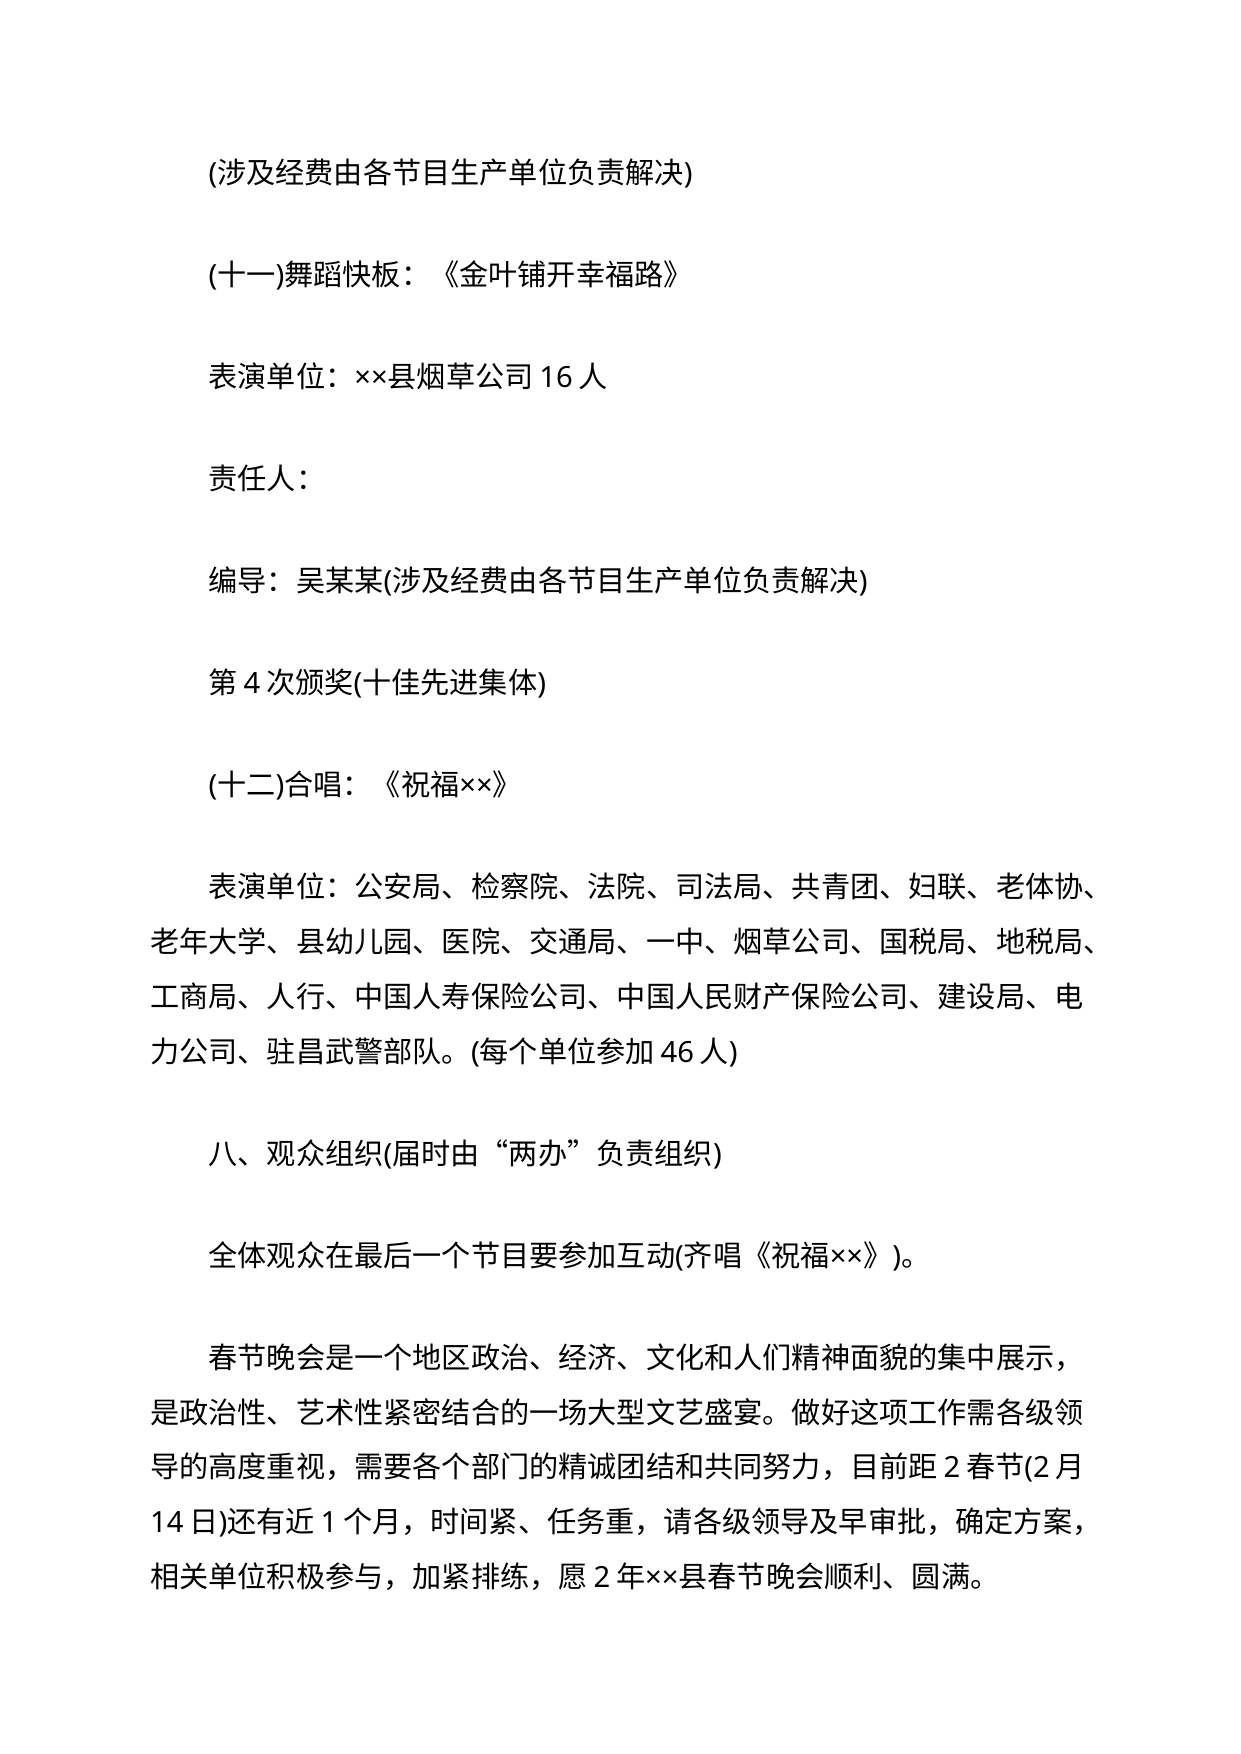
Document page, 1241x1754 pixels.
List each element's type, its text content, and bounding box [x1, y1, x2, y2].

text (十一)舞蹈快板：《金叶铺开幸福路》 [150, 252, 1090, 294]
text (涉及经费由各节目生产单位负责解决) [150, 150, 1090, 192]
text 八、观众组织(届时由“两办”负责组织) [150, 1130, 1090, 1173]
text 表演单位：公安局、检察院、法院、司法局、共青团、妇联、老体协、老年大学、县幼儿园、医院、交通局、一中、烟草公司、国税局、地税局、工商局、人行、中国人寿保险公司、中国人民财产保险公司、建设局、电力公司、驻昌武警部队。(每个单位参加46人) [150, 864, 1090, 1071]
text 第4次颁奖(十佳先进集体) [150, 660, 1090, 702]
text 表演单位：××县烟草公司16人 [150, 354, 1090, 396]
text (十二)合唱：《祝福××》 [150, 762, 1090, 804]
text 责任人： [150, 456, 1090, 498]
text 编导：吴某某(涉及经费由各节目生产单位负责解决) [150, 558, 1090, 600]
text 春节晚会是一个地区政治、经济、文化和人们精神面貌的集中展示，是政治性、艺术性紧密结合的一场大型文艺盛宴。做好这项工作需各级领导的高度重视，需要各个部门的精诚团结和共同努力，目前距2春节(2月14日)还有近1个月，时间紧、任务重，请各级领导及早审批，确定方案，相关单位积极参与，加紧排练，愿2年××县春节晚会顺利、圆满。 [150, 1334, 1090, 1596]
text 全体观众在最后一个节目要参加互动(齐唱《祝福××》)。 [150, 1232, 1090, 1275]
